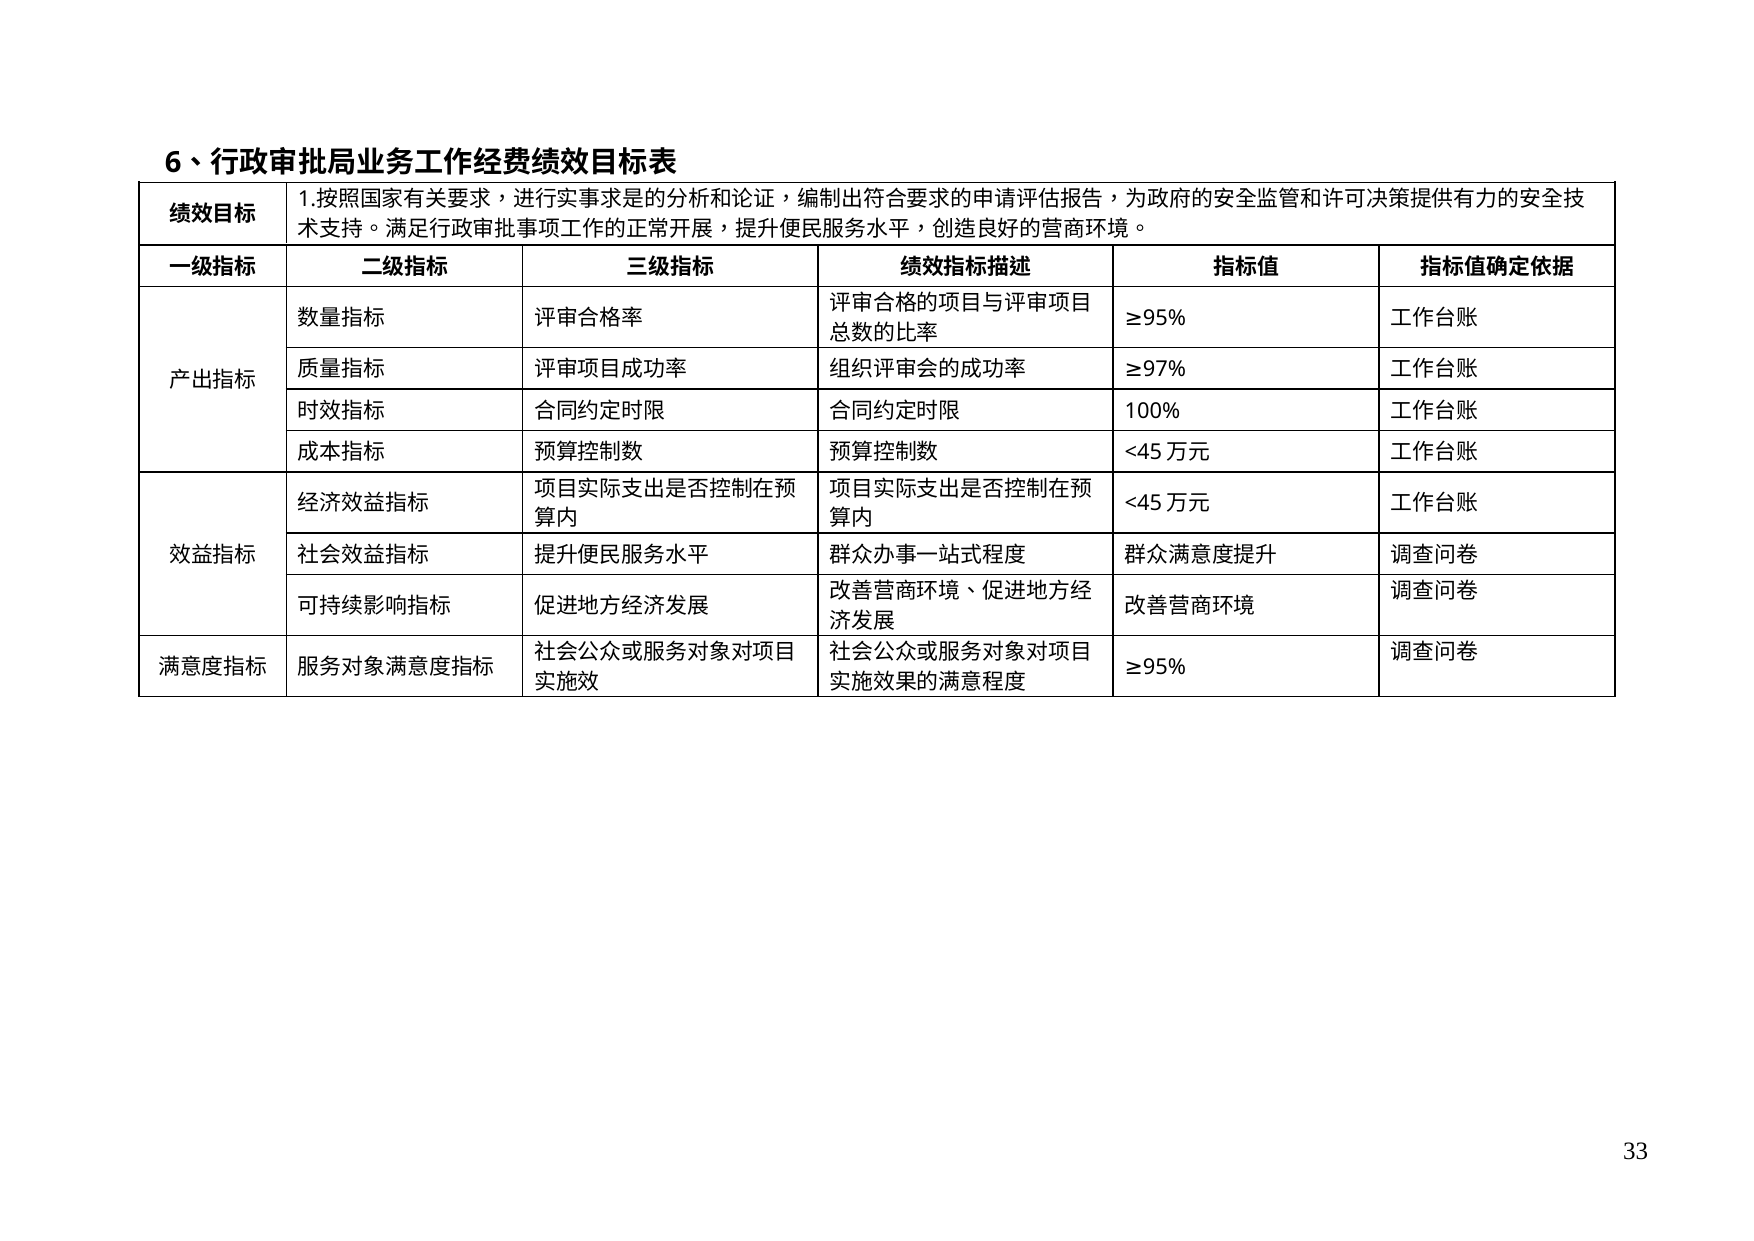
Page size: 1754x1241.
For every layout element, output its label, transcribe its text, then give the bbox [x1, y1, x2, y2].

table_header 指标值确定依据 [1380, 246, 1614, 286]
table_header 二级指标 [287, 246, 522, 286]
table_cell 改善营商环境 [1114, 575, 1378, 634]
table_cell 评审项目成功率 [523, 348, 817, 388]
table_cell 调查问卷 [1380, 534, 1614, 573]
table_cell 工作台账 [1380, 287, 1614, 347]
table_cell 评审合格的项目与评审项目总数的比率 [819, 287, 1112, 347]
table_cell 工作台账 [1380, 348, 1614, 388]
table_cell 社会效益指标 [287, 534, 522, 573]
table_header 1.按照国家有关要求，进行实事求是的分析和论证，编制出符合要求的申请评估报告，为政府的安全监管和许可决策提供有力的安全技术支持。满足行政审批事项工作的正常开展，提升便民服务水平，创造良好的营商环境。 [287, 183, 1614, 243]
table_cell 经济效益指标 [287, 473, 522, 532]
table_cell 满意度指标 [140, 636, 286, 696]
table_cell 预算控制数 [523, 431, 817, 471]
table_cell 群众满意度提升 [1114, 534, 1378, 573]
table_cell 项目实际支出是否控制在预算内 [523, 473, 817, 532]
table_cell 促进地方经济发展 [523, 575, 817, 634]
table_cell 数量指标 [287, 287, 522, 347]
table_cell 调查问卷 [1380, 575, 1614, 634]
table_cell 改善营商环境、促进地方经济发展 [819, 575, 1112, 634]
table_cell ≥95% [1114, 636, 1378, 696]
table_cell 工作台账 [1380, 390, 1614, 429]
table_cell <45万元 [1114, 473, 1378, 532]
table_cell <45万元 [1114, 431, 1378, 471]
table_cell 质量指标 [287, 348, 522, 388]
table_cell 100% [1114, 390, 1378, 429]
table_cell 成本指标 [287, 431, 522, 471]
table_cell ≥95% [1114, 287, 1378, 347]
table_header 三级指标 [523, 246, 817, 286]
table_cell 工作台账 [1380, 473, 1614, 532]
table_cell 项目实际支出是否控制在预算内 [819, 473, 1112, 532]
table_cell 服务对象满意度指标 [287, 636, 522, 696]
table_cell 工作台账 [1380, 431, 1614, 471]
table_cell 可持续影响指标 [287, 575, 522, 634]
table_header 绩效目标 [140, 183, 286, 243]
table_cell 调查问卷 [1380, 636, 1614, 696]
table_cell 群众办事一站式程度 [819, 534, 1112, 573]
table_cell 组织评审会的成功率 [819, 348, 1112, 388]
table_cell 社会公众或服务对象对项目实施效 [523, 636, 817, 696]
table_cell 评审合格率 [523, 287, 817, 347]
table_cell 预算控制数 [819, 431, 1112, 471]
table_cell 效益指标 [140, 473, 286, 634]
table_cell 社会公众或服务对象对项目实施效果的满意程度 [819, 636, 1112, 696]
table_cell 合同约定时限 [819, 390, 1112, 429]
table_header 绩效指标描述 [819, 246, 1112, 286]
table_header 指标值 [1114, 246, 1378, 286]
table_cell ≥97% [1114, 348, 1378, 388]
table_cell 时效指标 [287, 390, 522, 429]
table_header 一级指标 [140, 246, 286, 286]
table_cell 产出指标 [140, 287, 286, 471]
table_cell 提升便民服务水平 [523, 534, 817, 573]
table_cell 合同约定时限 [523, 390, 817, 429]
text 6、行政审批局业务工作经费绩效目标表 [106, 142, 1648, 181]
